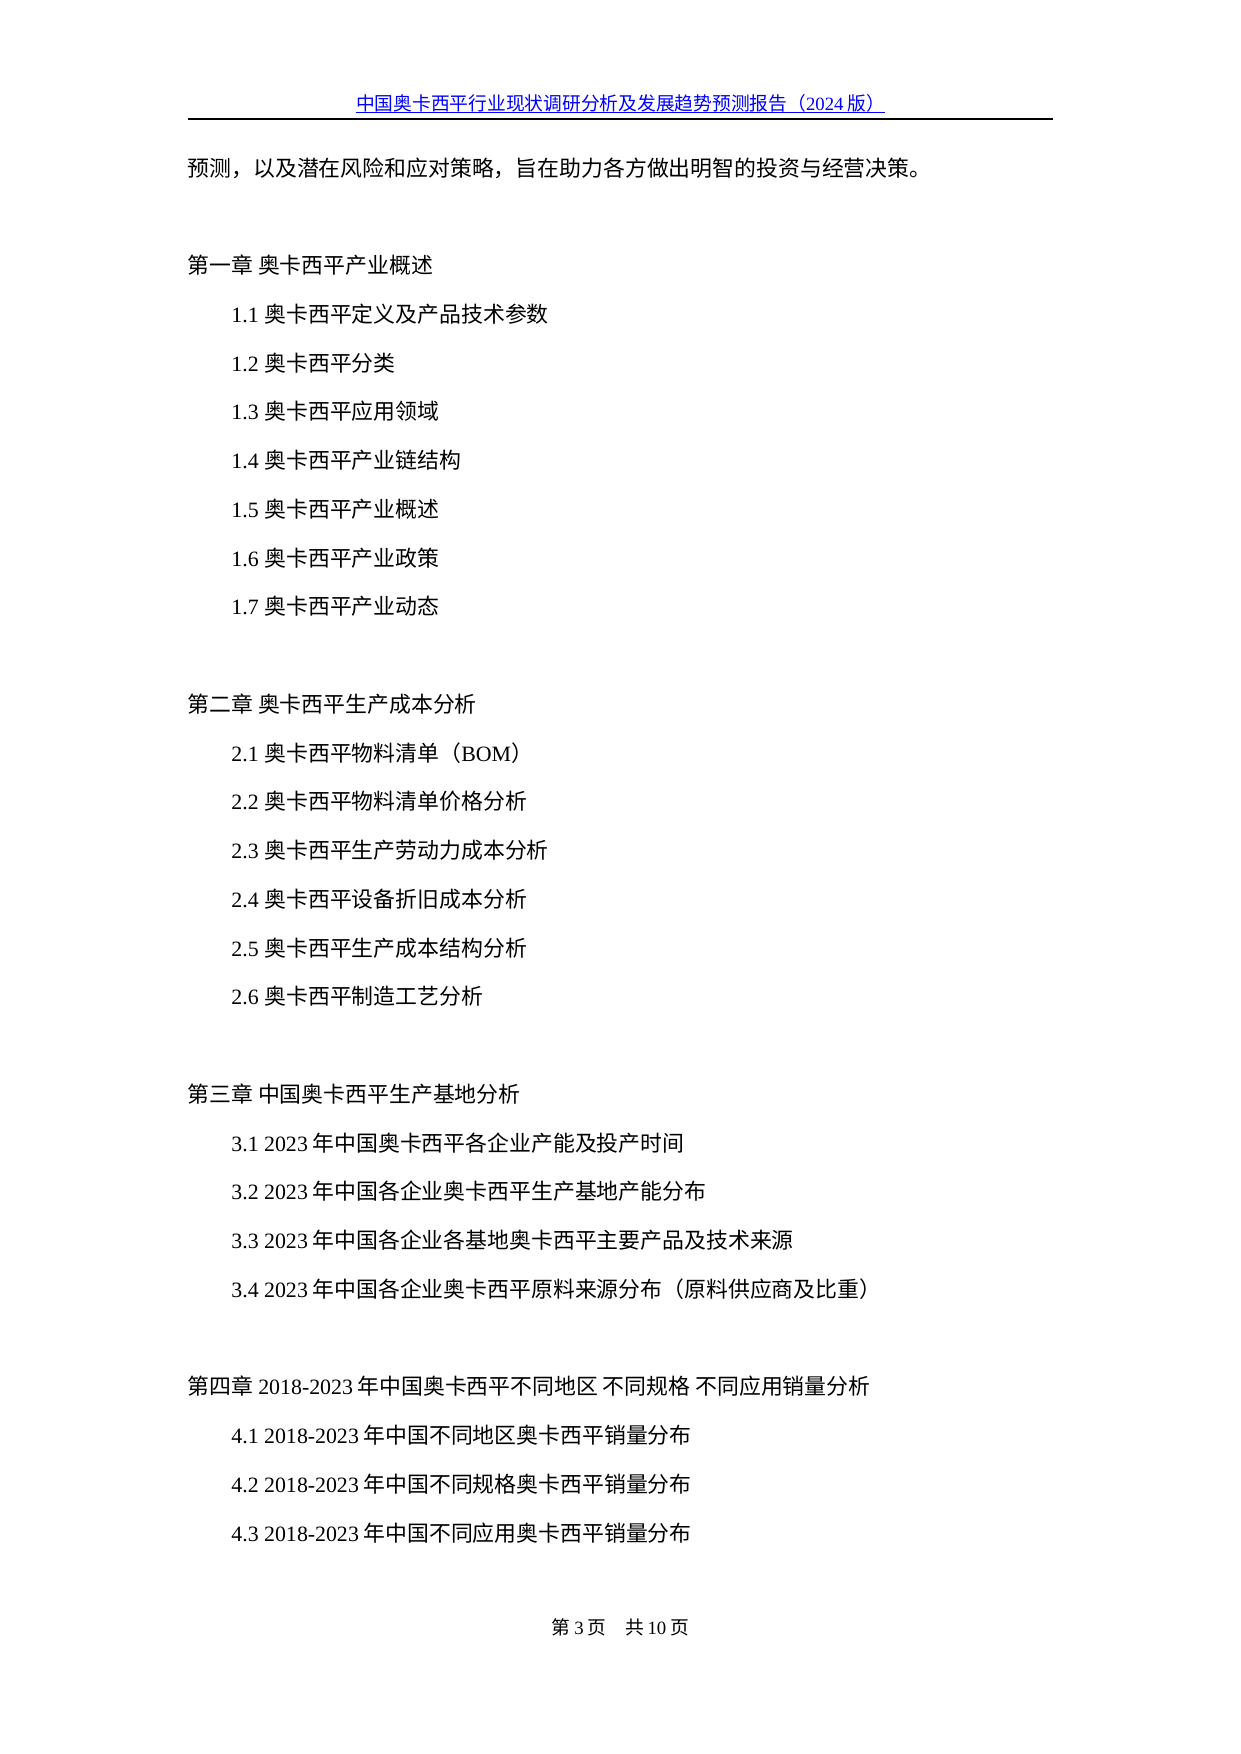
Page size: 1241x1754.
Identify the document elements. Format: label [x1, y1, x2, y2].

text [187, 150, 1053, 1548]
